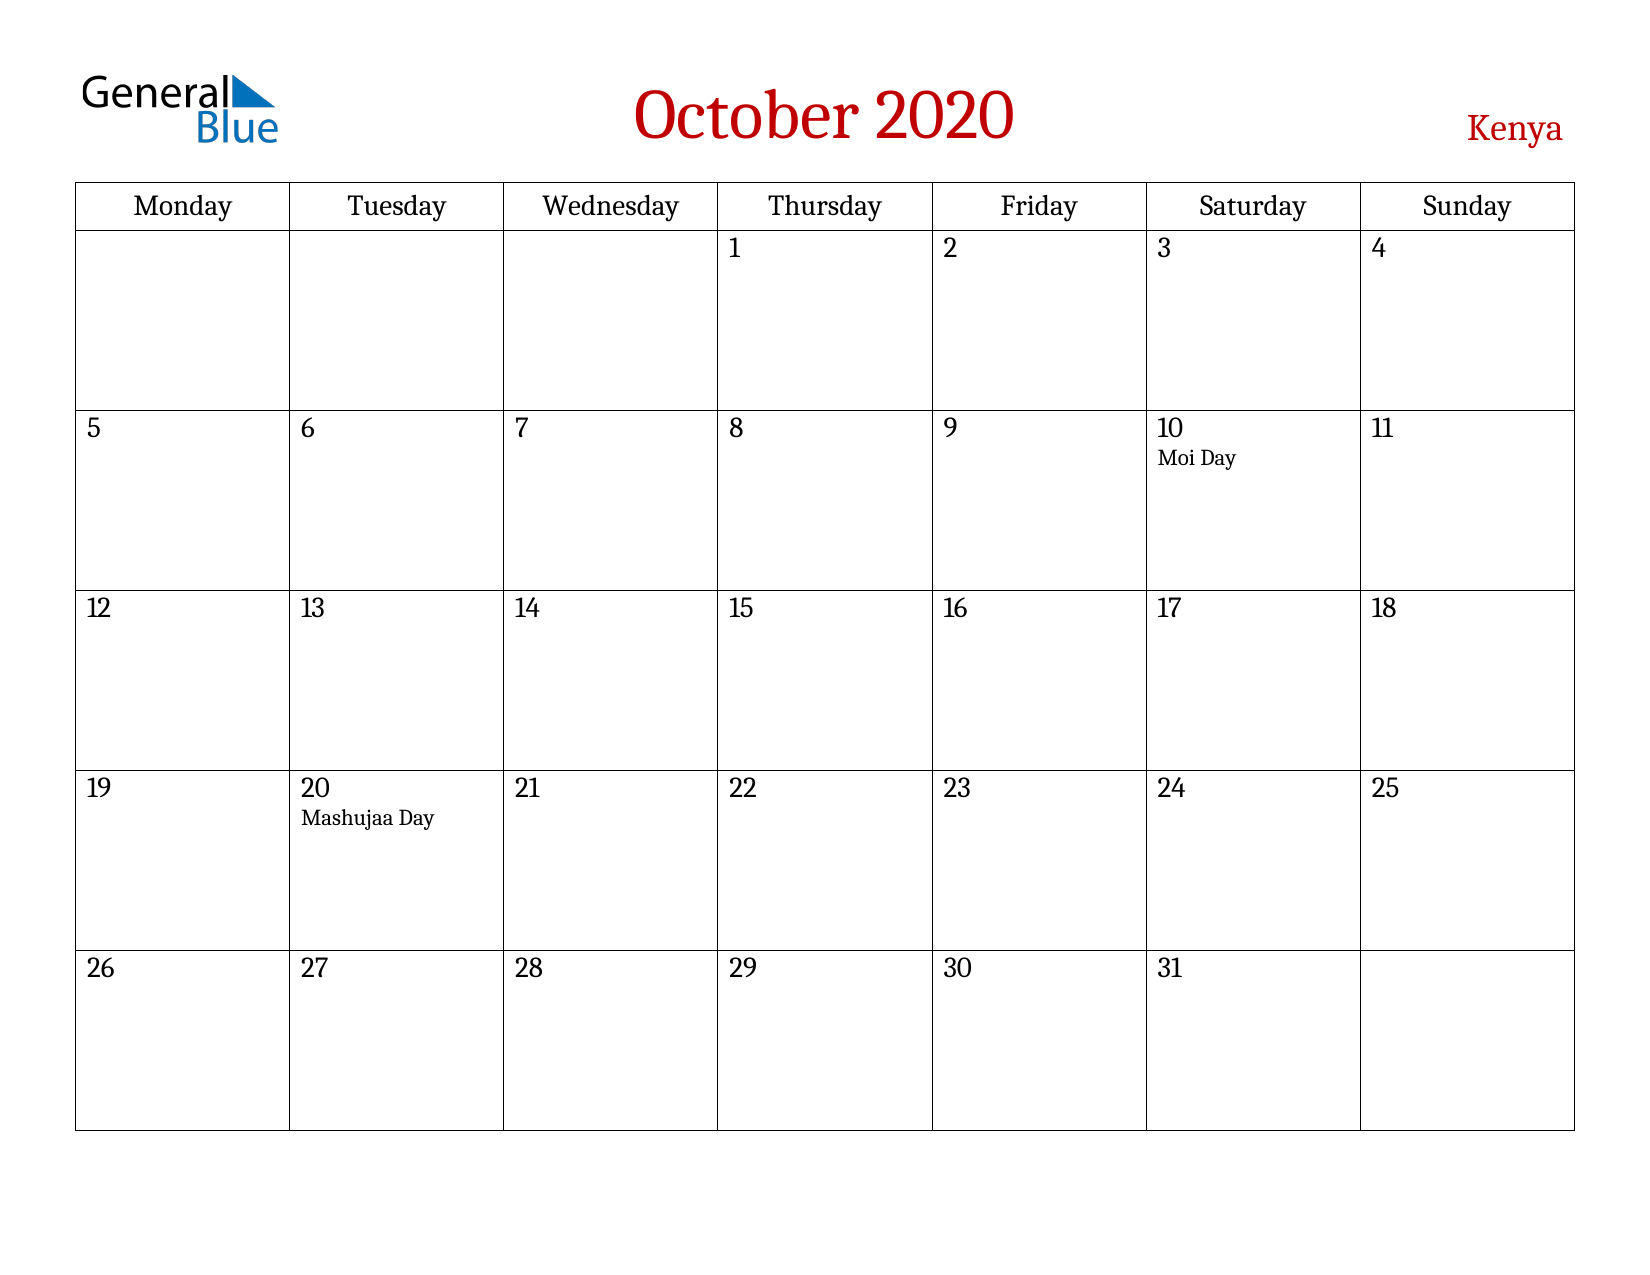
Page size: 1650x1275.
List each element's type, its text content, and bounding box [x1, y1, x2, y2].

table_cell Moi Day [1147, 445, 1360, 590]
table_header [76, 75, 503, 182]
table_cell [718, 625, 932, 770]
table_cell [933, 985, 1146, 1130]
table_cell [1147, 625, 1360, 770]
table_header October 2020 [504, 75, 1146, 182]
table_cell [718, 985, 932, 1130]
table_cell [933, 445, 1146, 590]
table_cell [1361, 445, 1574, 590]
table_cell [1361, 805, 1574, 950]
table_cell [1361, 265, 1574, 410]
table_cell [933, 805, 1146, 950]
table_cell [290, 985, 503, 1130]
table_cell [718, 265, 932, 410]
table_cell 30 [933, 951, 1146, 985]
table_cell [76, 805, 289, 950]
table_cell 16 [933, 591, 1146, 625]
table_cell 11 [1361, 411, 1574, 444]
table_cell 28 [504, 951, 717, 985]
table_cell 6 [290, 411, 503, 444]
table_cell 13 [290, 591, 503, 625]
table_cell 14 [504, 591, 717, 625]
table_cell [504, 445, 717, 590]
table_cell 12 [76, 591, 289, 625]
table_cell [76, 985, 289, 1130]
table_cell Mashujaa Day [290, 805, 503, 950]
table_cell 18 [1361, 591, 1574, 625]
table_cell 21 [504, 771, 717, 805]
table_cell [504, 985, 717, 1130]
table_cell [1147, 805, 1360, 950]
table_cell Thursday [718, 183, 932, 230]
table_cell 26 [76, 951, 289, 985]
table_cell 2 [933, 231, 1146, 264]
table_cell 17 [1147, 591, 1360, 625]
table_cell [290, 265, 503, 410]
table_cell 3 [1147, 231, 1360, 264]
table_cell Friday [933, 183, 1146, 230]
table_cell 4 [1361, 231, 1574, 264]
table_cell 27 [290, 951, 503, 985]
table_cell [504, 231, 717, 264]
table_cell 20 [290, 771, 503, 805]
table_cell 23 [933, 771, 1146, 805]
picture [82, 75, 278, 143]
table_cell 19 [76, 771, 289, 805]
table_cell Wednesday [504, 183, 717, 230]
table_cell 22 [718, 771, 932, 805]
table_cell [76, 265, 289, 410]
table_header Kenya [1146, 75, 1574, 182]
table_cell [718, 445, 932, 590]
table_cell 24 [1147, 771, 1360, 805]
table_cell 1 [718, 231, 932, 264]
table_cell Saturday [1147, 183, 1360, 230]
table_cell Sunday [1361, 183, 1574, 230]
table_cell [76, 625, 289, 770]
table_cell 10 [1147, 411, 1360, 444]
table_cell [1147, 985, 1360, 1130]
table_cell Monday [76, 183, 289, 230]
table_cell [933, 265, 1146, 410]
table_cell [504, 265, 717, 410]
table_cell 9 [933, 411, 1146, 444]
table_cell [504, 625, 717, 770]
table_cell [1361, 951, 1574, 985]
table_cell 7 [504, 411, 717, 444]
table_cell 8 [718, 411, 932, 444]
table_cell [290, 625, 503, 770]
table_cell [718, 805, 932, 950]
table_cell [1361, 625, 1574, 770]
table_cell [1361, 985, 1574, 1130]
table_cell [290, 231, 503, 264]
table_cell [504, 805, 717, 950]
table_cell 29 [718, 951, 932, 985]
table_cell [76, 231, 289, 264]
table_cell 31 [1147, 951, 1360, 985]
table_cell [76, 445, 289, 590]
table_cell [1147, 265, 1360, 410]
table_cell [933, 625, 1146, 770]
table_cell [290, 445, 503, 590]
table_cell 5 [76, 411, 289, 444]
table_cell 15 [718, 591, 932, 625]
table_cell Tuesday [290, 183, 503, 230]
table_cell 25 [1361, 771, 1574, 805]
